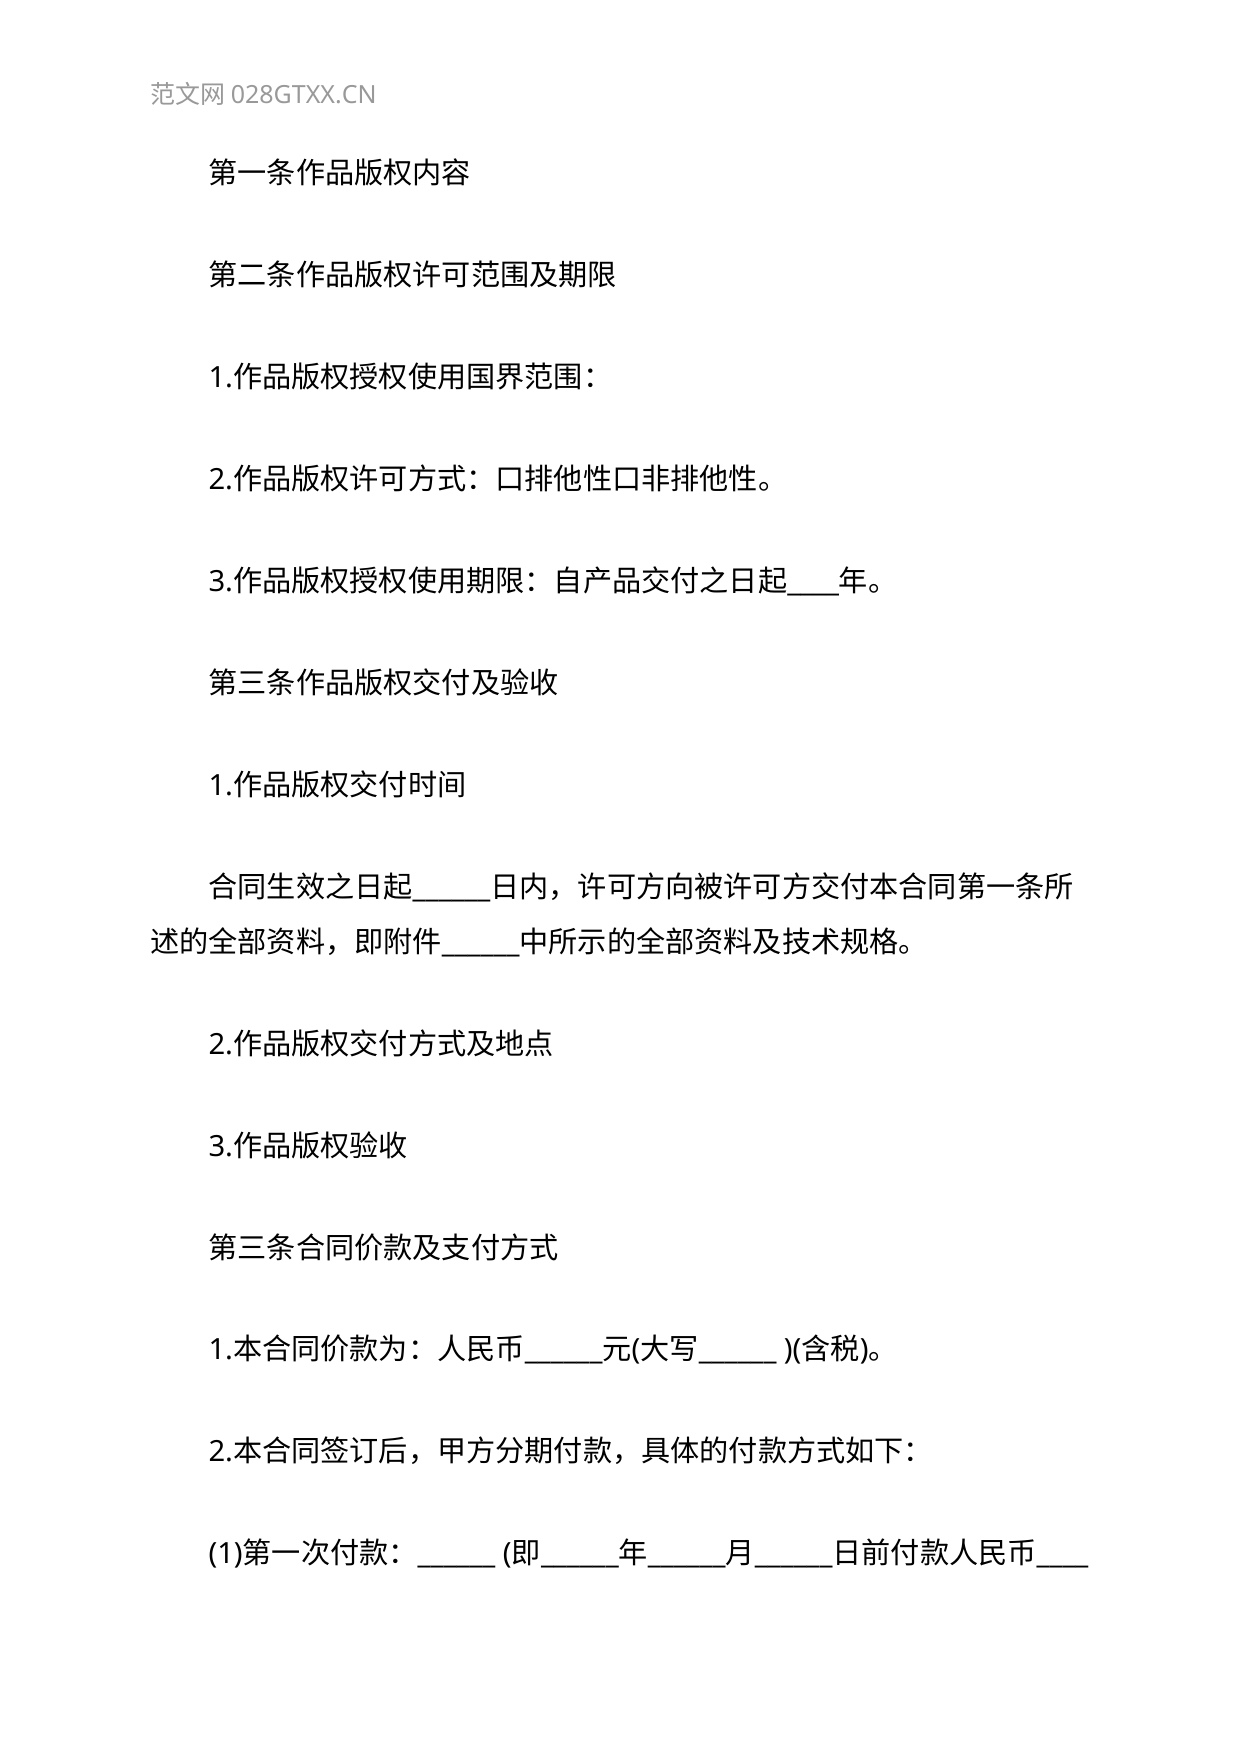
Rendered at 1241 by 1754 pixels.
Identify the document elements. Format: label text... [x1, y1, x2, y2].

text 3.作品版权授权使用期限：自产品交付之日起____年。 [150, 557, 1090, 600]
text 2.本合同签订后，甲方分期付款，具体的付款方式如下： [150, 1428, 1090, 1470]
text 2.作品版权交付方式及地点 [150, 1020, 1090, 1063]
text 第一条作品版权内容 [150, 150, 1090, 192]
text 2.作品版权许可方式：口排他性口非排他性。 [150, 456, 1090, 498]
text 1.作品版权授权使用国界范围： [150, 353, 1090, 396]
text 1.本合同价款为：人民币______元(大写______ )(含税)。 [150, 1326, 1090, 1368]
text 第三条合同价款及支付方式 [150, 1224, 1090, 1266]
text 第二条作品版权许可范围及期限 [150, 252, 1090, 294]
text 1.作品版权交付时间 [150, 761, 1090, 804]
text 第三条作品版权交付及验收 [150, 659, 1090, 702]
text 合同生效之日起______日内，许可方向被许可方交付本合同第一条所述的全部资料，即附件______中所示的全部资料及技术规格。 [150, 863, 1090, 961]
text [150, 1530, 1090, 1572]
text 3.作品版权验收 [150, 1122, 1090, 1164]
